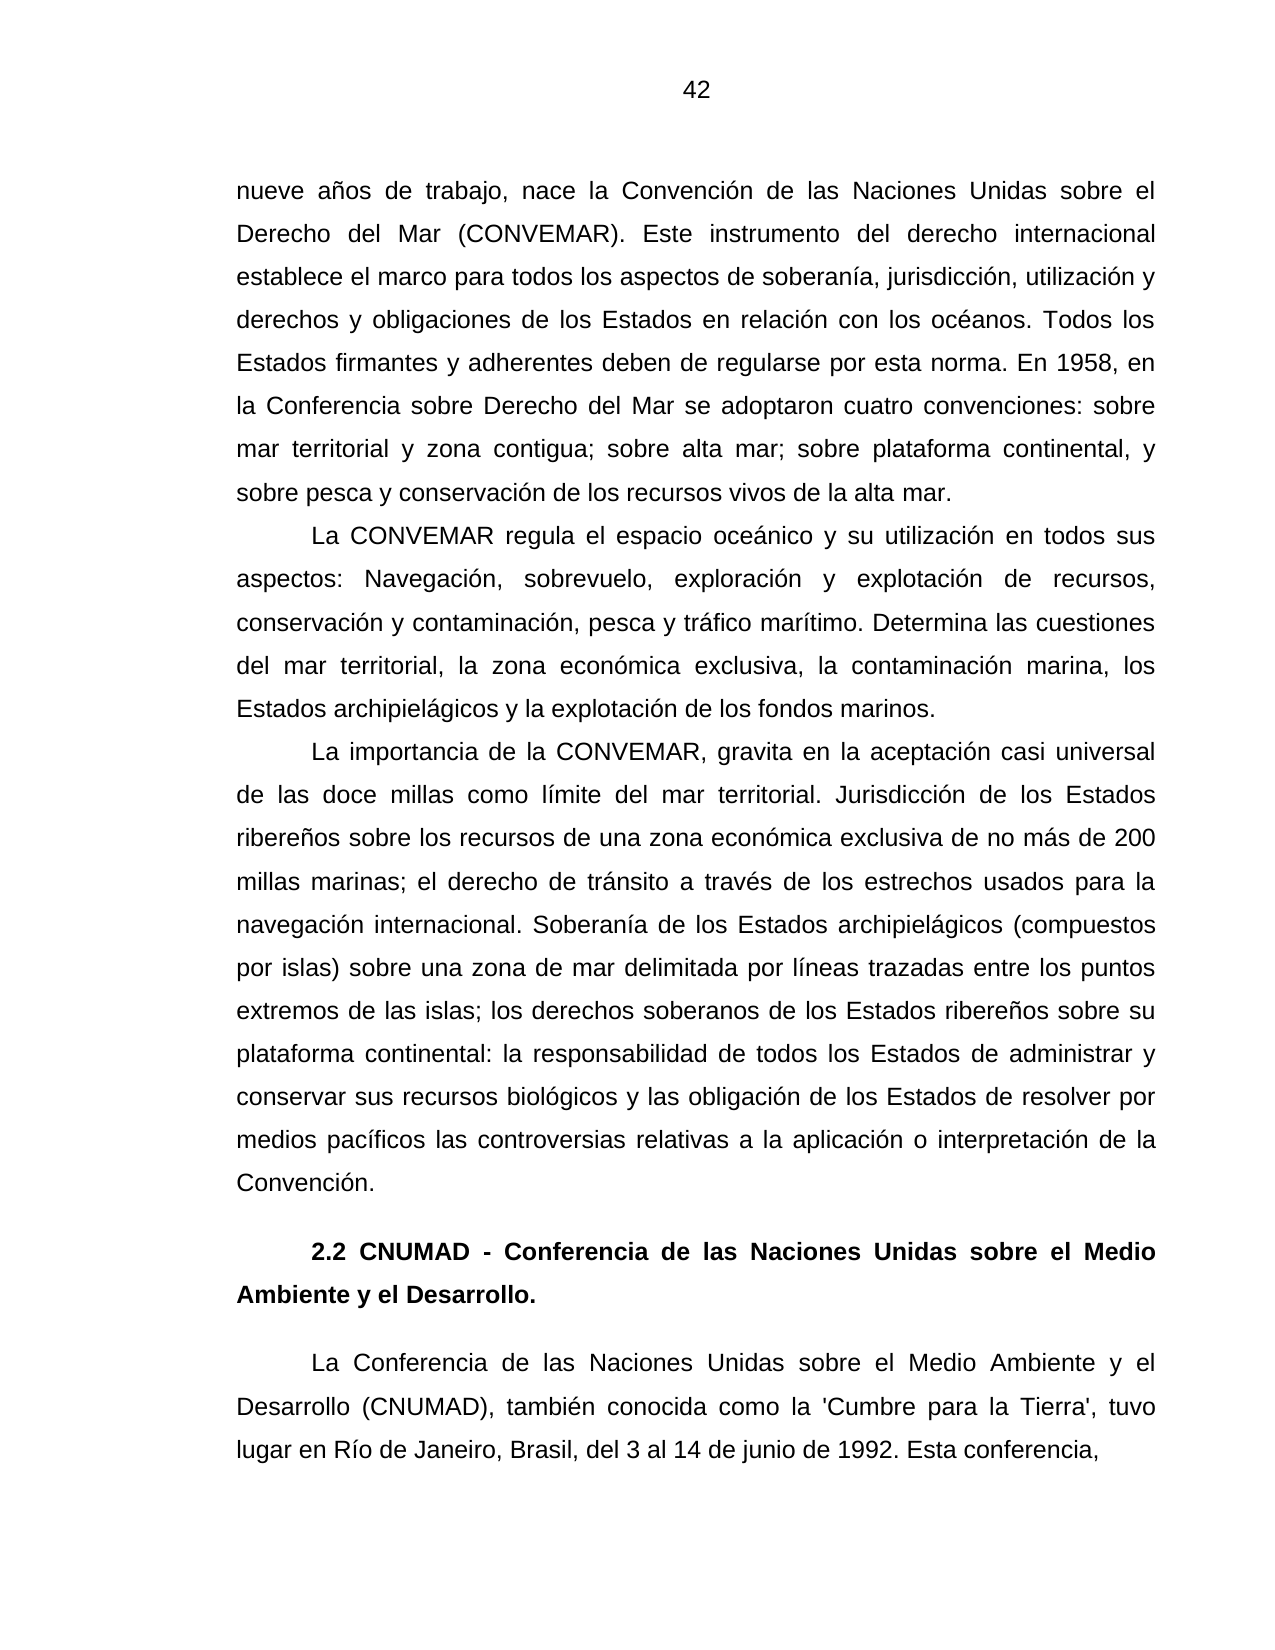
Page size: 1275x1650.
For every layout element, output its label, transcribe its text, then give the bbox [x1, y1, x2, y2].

text La importancia de la CONVEMAR, gravita en la aceptación casi universal de las doce millas como límite del mar territorial. Jurisdicción de los Estados ribereños sobre los recursos de una zona económica exclusiva de no más de 200 millas marinas; el derecho de tránsito a través de los estrechos usados para la navegación internacional. Soberanía de los Estados archipielágicos (compuestos por islas) sobre una zona de mar delimitada por líneas trazadas entre los puntos extremos de las islas; los derechos soberanos de los Estados ribereños sobre su plataforma continental: la responsabilidad de todos los Estados de administrar y conservar sus recursos biológicos y las obligación de los Estados de resolver por medios pacíficos las controversias relativas a la aplicación o interpretación de la Convención. [236, 737, 1157, 1197]
text La Conferencia de las Naciones Unidas sobre el Medio Ambiente y el Desarrollo (CNUMAD), también conocida como la 'Cumbre para la Tierra', tuvo lugar en Río de Janeiro, Brasil, del 3 al 14 de junio de 1992. Esta conferencia, [236, 1348, 1157, 1463]
text La CONVEMAR regula el espacio oceánico y su utilización en todos sus aspectos: Navegación, sobrevuelo, exploración y explotación de recursos, conservación y contaminación, pesca y tráfico marítimo. Determina las cuestiones del mar territorial, la zona económica exclusiva, la contaminación marina, los Estados archipielágicos y la explotación de los fondos marinos. [236, 521, 1157, 722]
text nueve años de trabajo, nace la Convención de las Naciones Unidas sobre el Derecho del Mar (CONVEMAR). Este instrumento del derecho internacional establece el marco para todos los aspectos de soberanía, jurisdicción, utilización y derechos y obligaciones de los Estados en relación con los océanos. Todos los Estados firmantes y adherentes deben de regularse por esta norma. En 1958, en la Conferencia sobre Derecho del Mar se adoptaron cuatro convenciones: sobre mar territorial y zona contigua; sobre alta mar; sobre plataforma continental, y sobre pesca y conservación de los recursos vivos de la alta mar. [236, 176, 1157, 506]
subtitle CNUMAD - Conferencia de las Naciones Unidas sobre el Medio Ambiente y el Desarrollo. [236, 1237, 1157, 1309]
